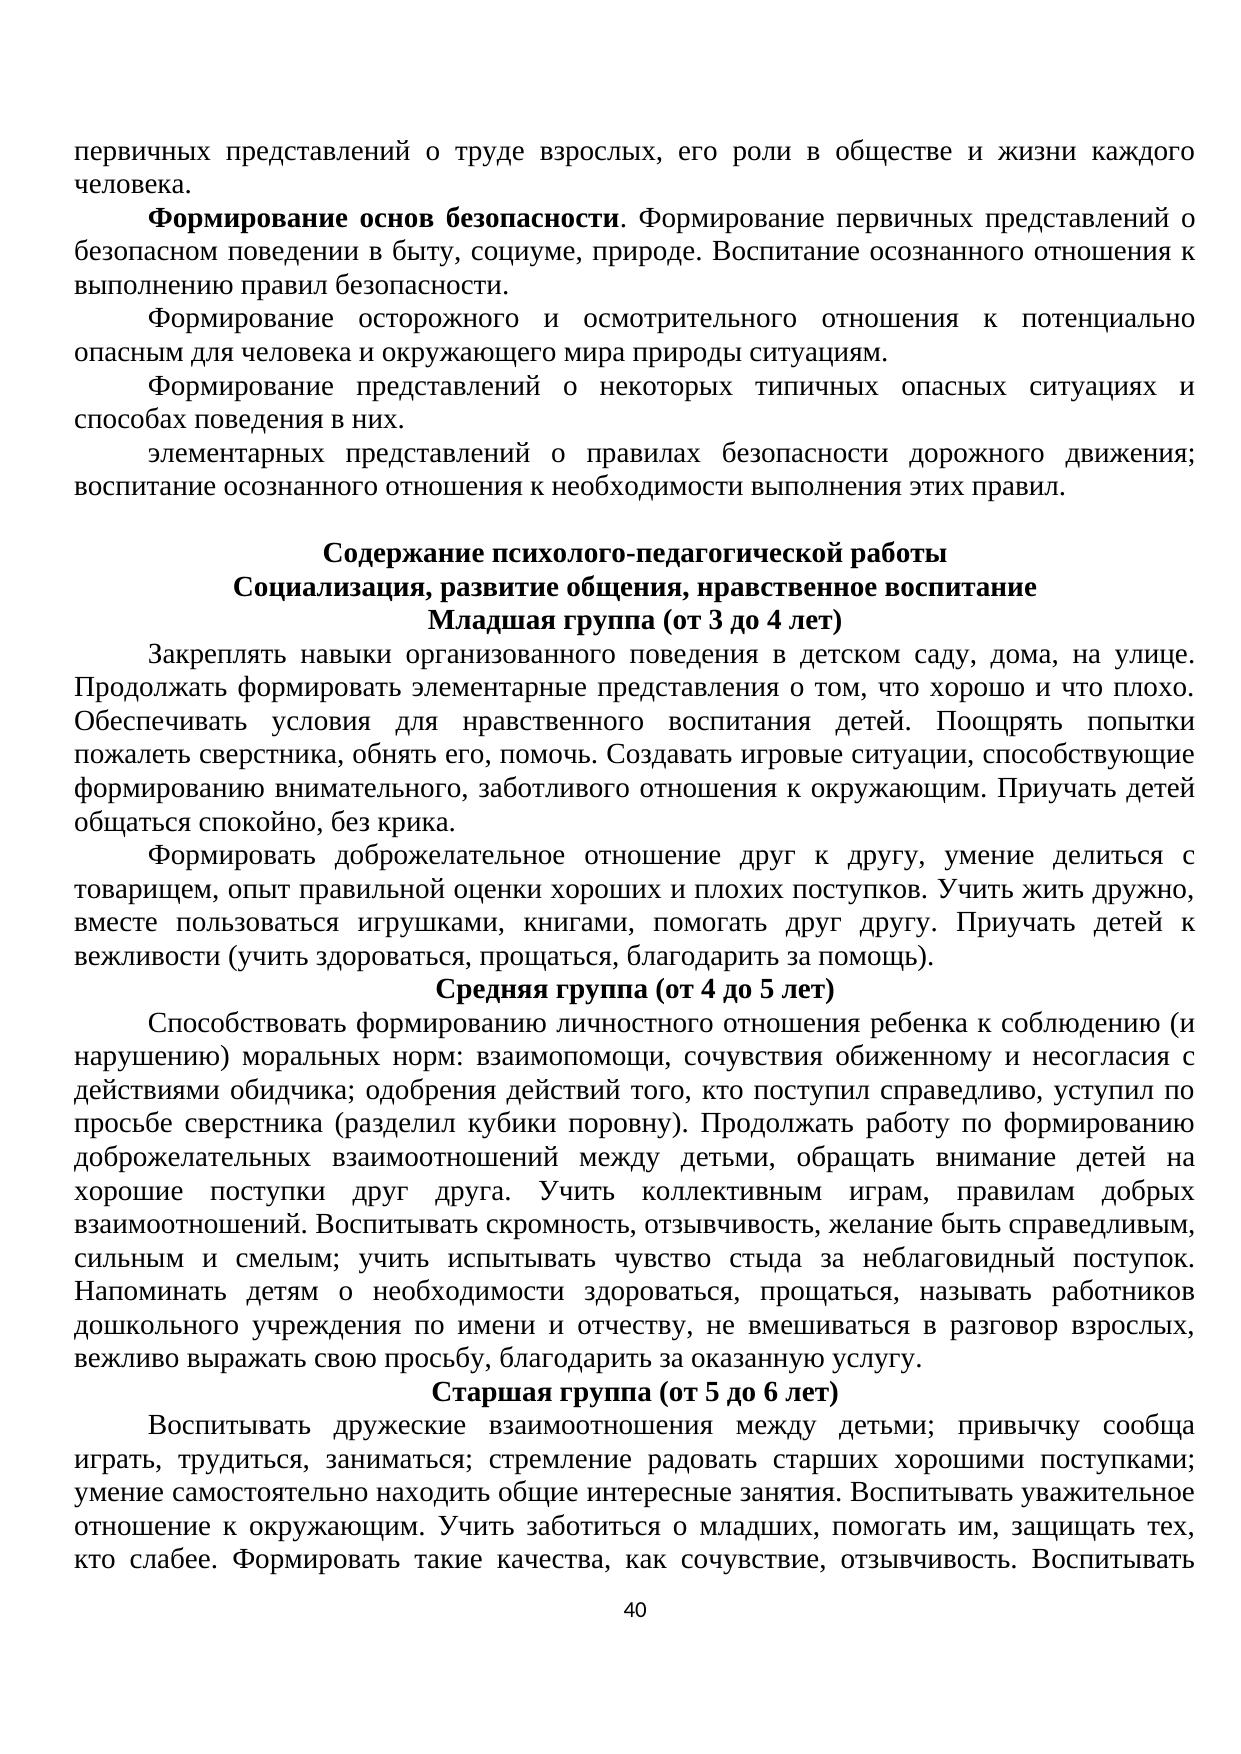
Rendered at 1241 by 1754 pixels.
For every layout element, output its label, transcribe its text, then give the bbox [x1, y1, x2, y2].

text Формирование осторожного и осмотрительного отношения к потенциально опасным для человека и окружающего мира природы ситуациям. [74, 301, 1196, 368]
text Способствовать формированию личностного отношения ребенка к соблюдению (и нарушению) моральных норм: взаимопомощи, сочувствия обиженному и несогласия с действиями обидчика; одобрения действий того, кто поступил справедливо, уступил по просьбе сверстника (разделил кубики поровну). Продолжать работу по формированию доброжелательных взаимоотношений между детьми, обращать внимание детей на хорошие поступки друг друга. Учить коллективным играм, правилам добрых взаимоотношений. Воспитывать скромность, отзывчивость, желание быть справедливым, сильным и смелым; учить испытывать чувство стыда за неблаговидный поступок. Напоминать детям о необходимости здороваться, прощаться, называть работников дошкольного учреждения по имени и отчеству, не вмешиваться в разговор взрослых, вежливо выражать свою просьбу, благодарить за оказанную услугу. [74, 1005, 1196, 1374]
text Закреплять навыки организованного поведения в детском саду, дома, на улице. Продолжать формировать элементарные представления о том, что хорошо и что плохо. Обеспечивать условия для нравственного воспитания детей. Поощрять попытки пожалеть сверстника, обнять его, помочь. Создавать игровые ситуации, способствующие формированию внимательного, заботливого отношения к окружающим. Приучать детей общаться спокойно, без крика. [74, 636, 1196, 837]
text элементарных представлений о правилах безопасности дорожного движения; воспитание осознанного отношения к необходимости выполнения этих правил. [74, 435, 1196, 502]
text Формировать доброжелательное отношение друг к другу, умение делиться с товарищем, опыт правильной оценки хороших и плохих поступков. Учить жить дружно, вместе пользоваться игрушками, книгами, помогать друг другу. Приучать детей к вежливости (учить здороваться, прощаться, благодарить за помощь). [74, 837, 1196, 971]
text Формирование представлений о некоторых типичных опасных ситуациях и способах поведения в них. [74, 368, 1196, 435]
text Формирование основ безопасности. Формирование первичных представлений о безопасном поведении в быту, социуме, природе. Воспитание осознанного отношения к выполнению правил безопасности. [74, 200, 1196, 301]
text Старшая группа (от 5 до 6 лет) [74, 1374, 1196, 1407]
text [74, 1407, 1196, 1575]
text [74, 133, 1196, 200]
text Социализация, развитие общения, нравственное воспитание [74, 569, 1196, 602]
text Младшая группа (от 3 до 4 лет) [74, 602, 1196, 636]
text Средняя группа (от 4 до 5 лет) [74, 971, 1196, 1005]
text Содержание психолого-педагогической работы [74, 535, 1196, 569]
